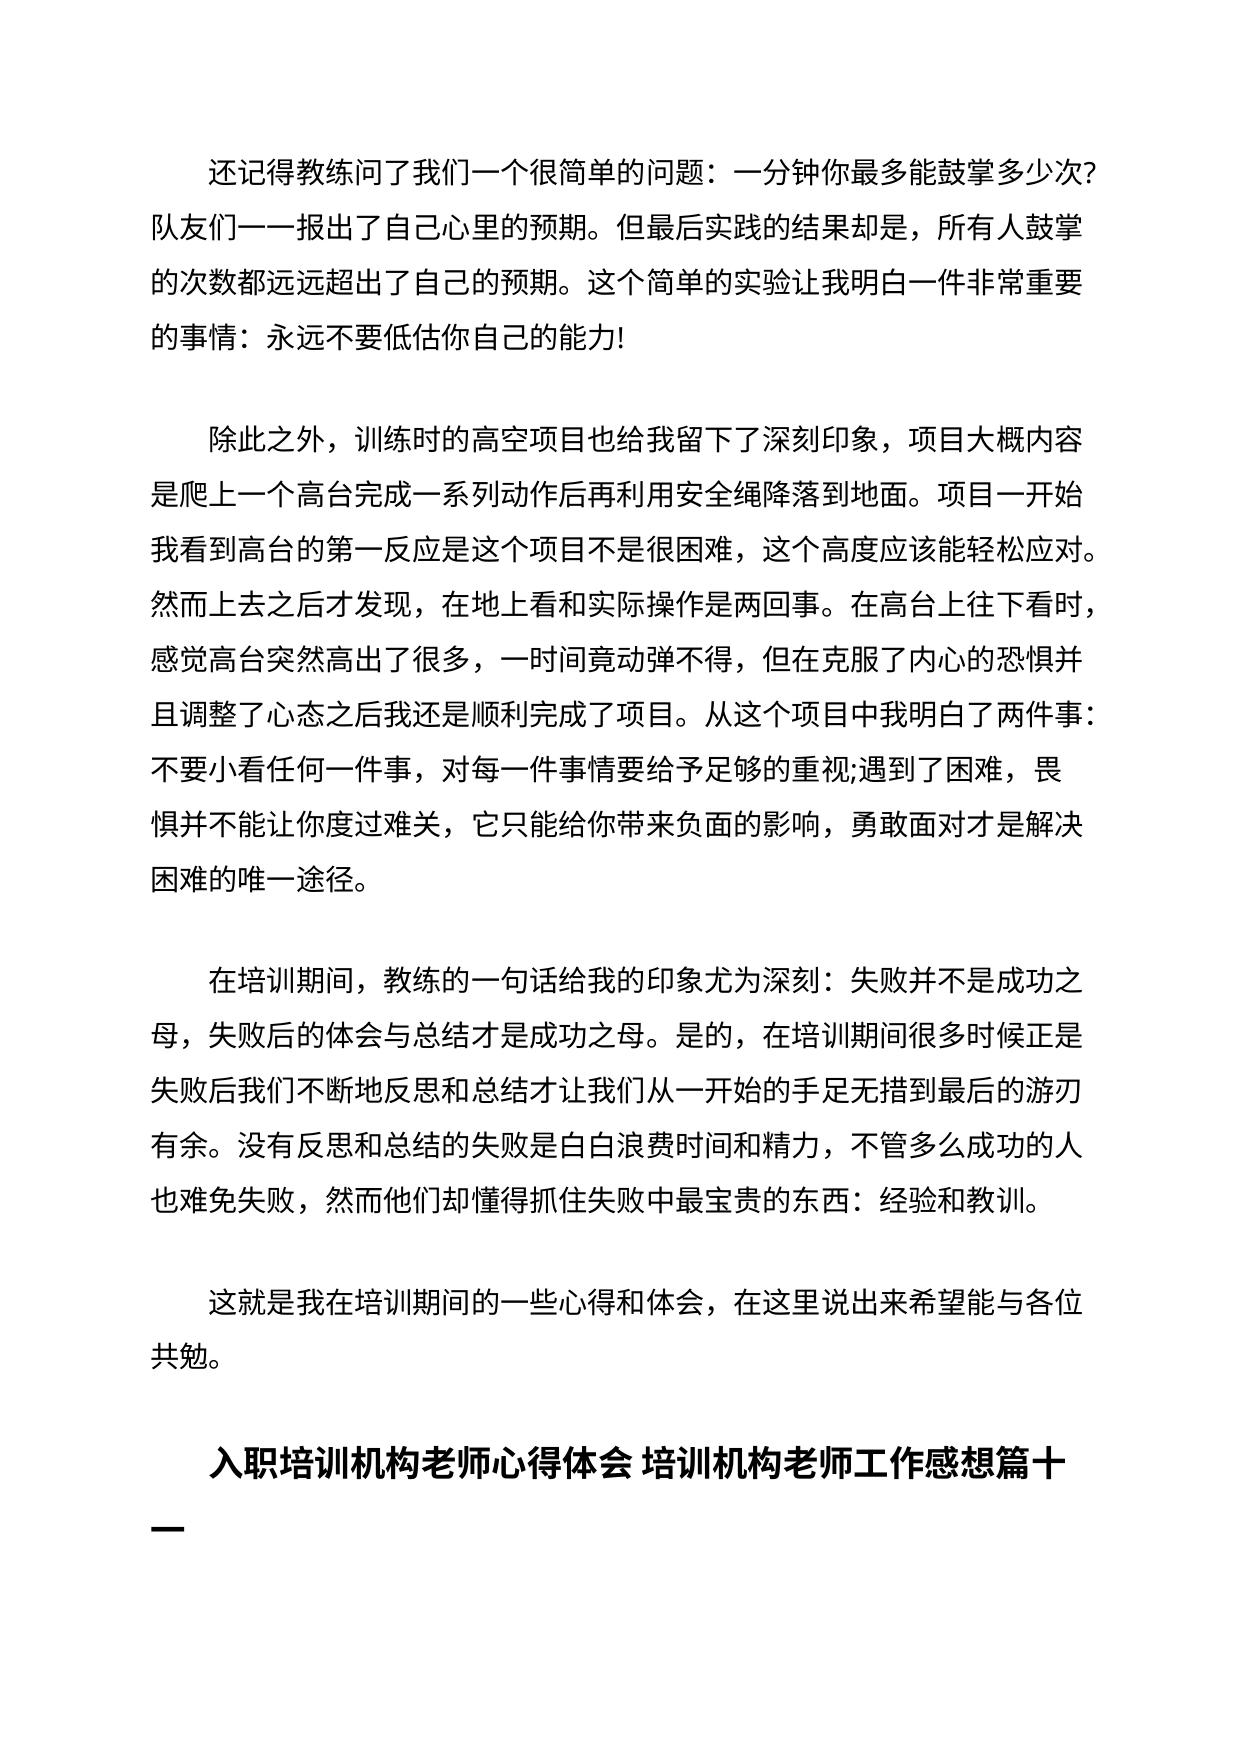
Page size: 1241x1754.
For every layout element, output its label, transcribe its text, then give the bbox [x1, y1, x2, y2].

text 入职培训机构老师心得体会 培训机构老师工作感想篇十一 [150, 1436, 1090, 1554]
text 这就是我在培训期间的一些心得和体会，在这里说出来希望能与各位共勉。 [150, 1279, 1090, 1376]
text 除此之外，训练时的高空项目也给我留下了深刻印象，项目大概内容是爬上一个高台完成一系列动作后再利用安全绳降落到地面。项目一开始我看到高台的第一反应是这个项目不是很困难，这个高度应该能轻松应对。然而上去之后才发现，在地上看和实际操作是两回事。在高台上往下看时，感觉高台突然高出了很多，一时间竟动弹不得，但在克服了内心的恐惧并且调整了心态之后我还是顺利完成了项目。从这个项目中我明白了两件事：不要小看任何一件事，对每一件事情要给予足够的重视;遇到了困难，畏惧并不能让你度过难关，它只能给你带来负面的影响，勇敢面对才是解决困难的唯一途径。 [150, 417, 1090, 898]
text 在培训期间，教练的一句话给我的印象尤为深刻：失败并不是成功之母，失败后的体会与总结才是成功之母。是的，在培训期间很多时候正是失败后我们不断地反思和总结才让我们从一开始的手足无措到最后的游刃有余。没有反思和总结的失败是白白浪费时间和精力，不管多么成功的人也难免失败，然而他们却懂得抓住失败中最宝贵的东西：经验和教训。 [150, 958, 1090, 1220]
text 还记得教练问了我们一个很简单的问题：一分钟你最多能鼓掌多少次?队友们一一报出了自己心里的预期。但最后实践的结果却是，所有人鼓掌的次数都远远超出了自己的预期。这个简单的实验让我明白一件非常重要的事情：永远不要低估你自己的能力! [150, 150, 1090, 357]
